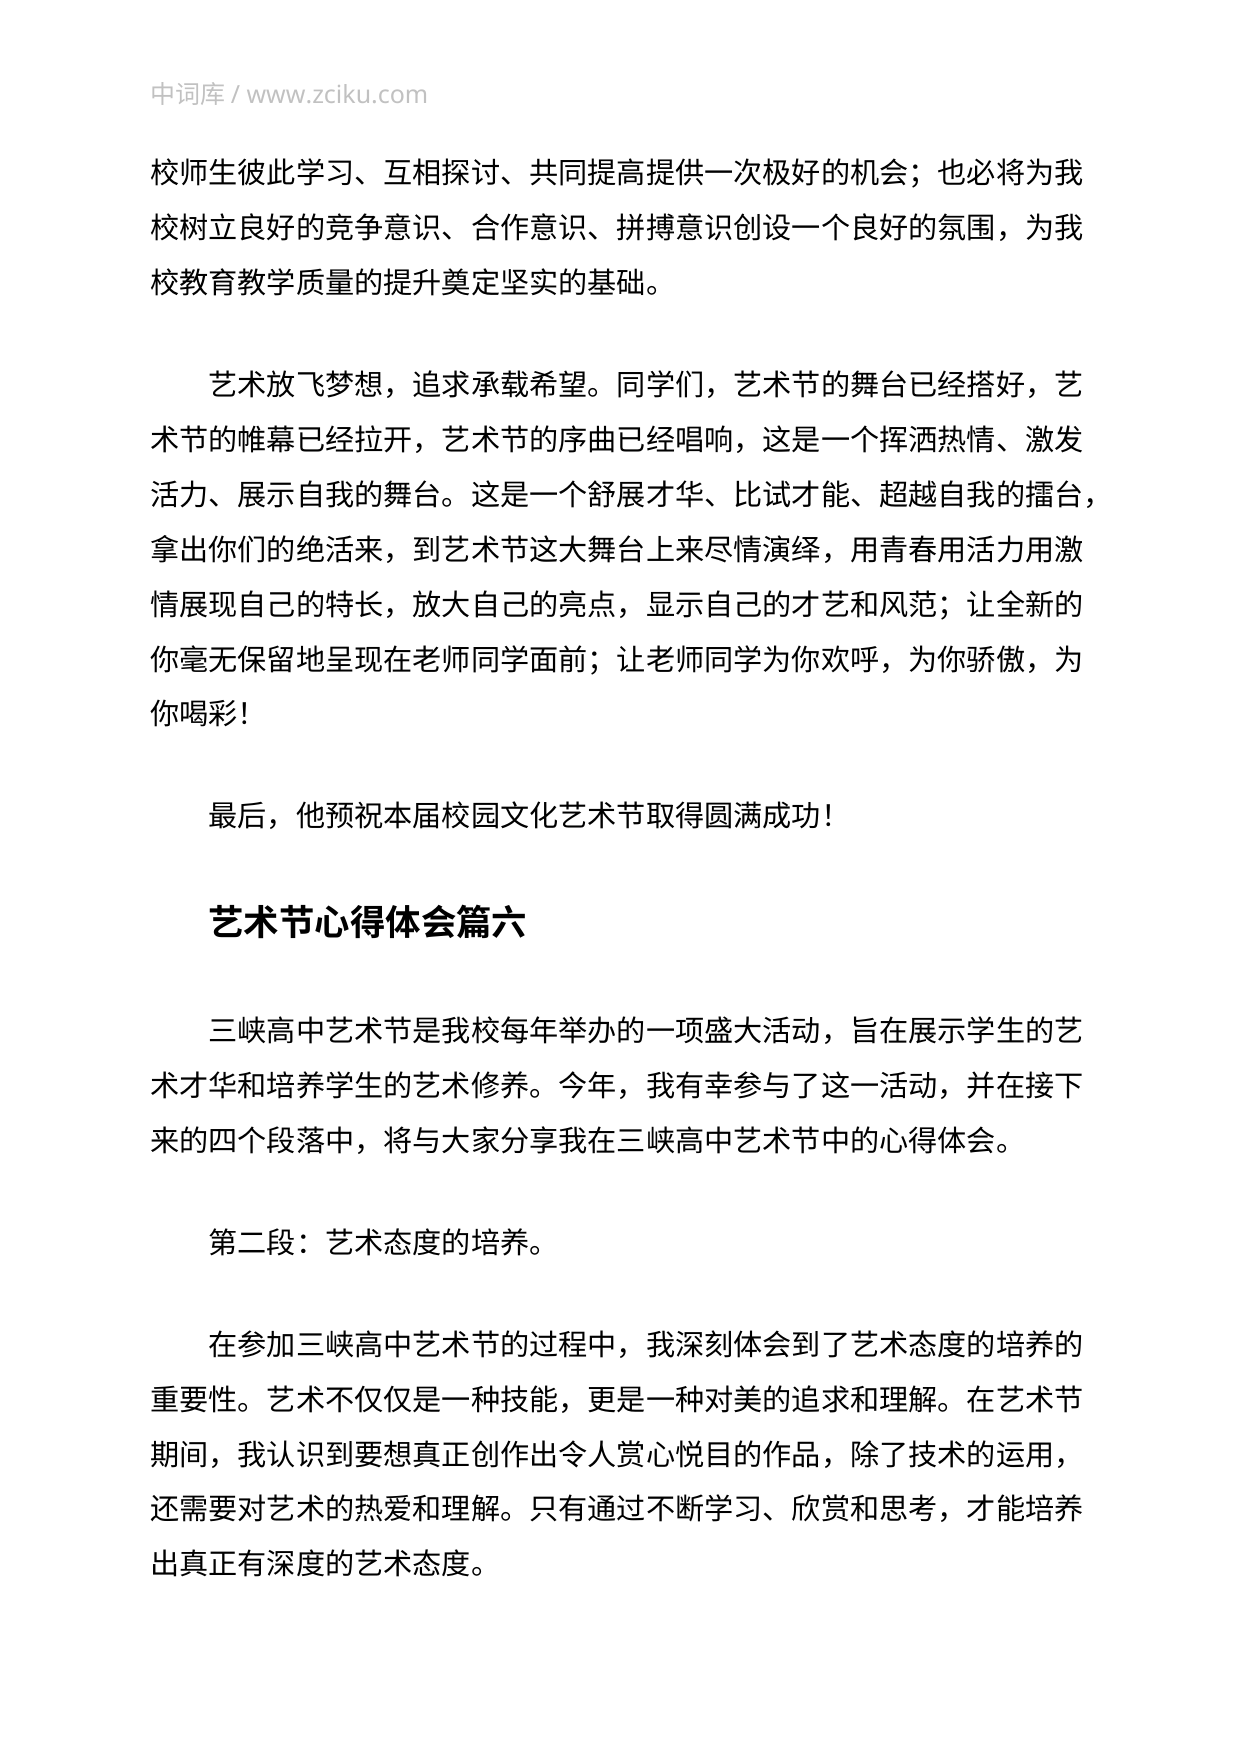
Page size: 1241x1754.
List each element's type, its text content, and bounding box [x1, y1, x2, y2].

text 艺术节心得体会篇六 [150, 894, 1090, 946]
text 三峡高中艺术节是我校每年举办的一项盛大活动，旨在展示学生的艺术才华和培养学生的艺术修养。今年，我有幸参与了这一活动，并在接下来的四个段落中，将与大家分享我在三峡高中艺术节中的心得体会。 [150, 1008, 1090, 1160]
text 第二段：艺术态度的培养。 [150, 1219, 1090, 1262]
text 最后，他预祝本届校园文化艺术节取得圆满成功！ [150, 793, 1090, 835]
text 艺术放飞梦想，追求承载希望。同学们，艺术节的舞台已经搭好，艺术节的帷幕已经拉开，艺术节的序曲已经唱响，这是一个挥洒热情、激发活力、展示自我的舞台。这是一个舒展才华、比试才能、超越自我的擂台，拿出你们的绝活来，到艺术节这大舞台上来尽情演绎，用青春用活力用激情展现自己的特长，放大自己的亮点，显示自己的才艺和风范；让全新的你毫无保留地呈现在老师同学面前；让老师同学为你欢呼，为你骄傲，为你喝彩！ [150, 362, 1090, 733]
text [150, 150, 1090, 302]
text 在参加三峡高中艺术节的过程中，我深刻体会到了艺术态度的培养的重要性。艺术不仅仅是一种技能，更是一种对美的追求和理解。在艺术节期间，我认识到要想真正创作出令人赏心悦目的作品，除了技术的运用，还需要对艺术的热爱和理解。只有通过不断学习、欣赏和思考，才能培养出真正有深度的艺术态度。 [150, 1321, 1090, 1583]
